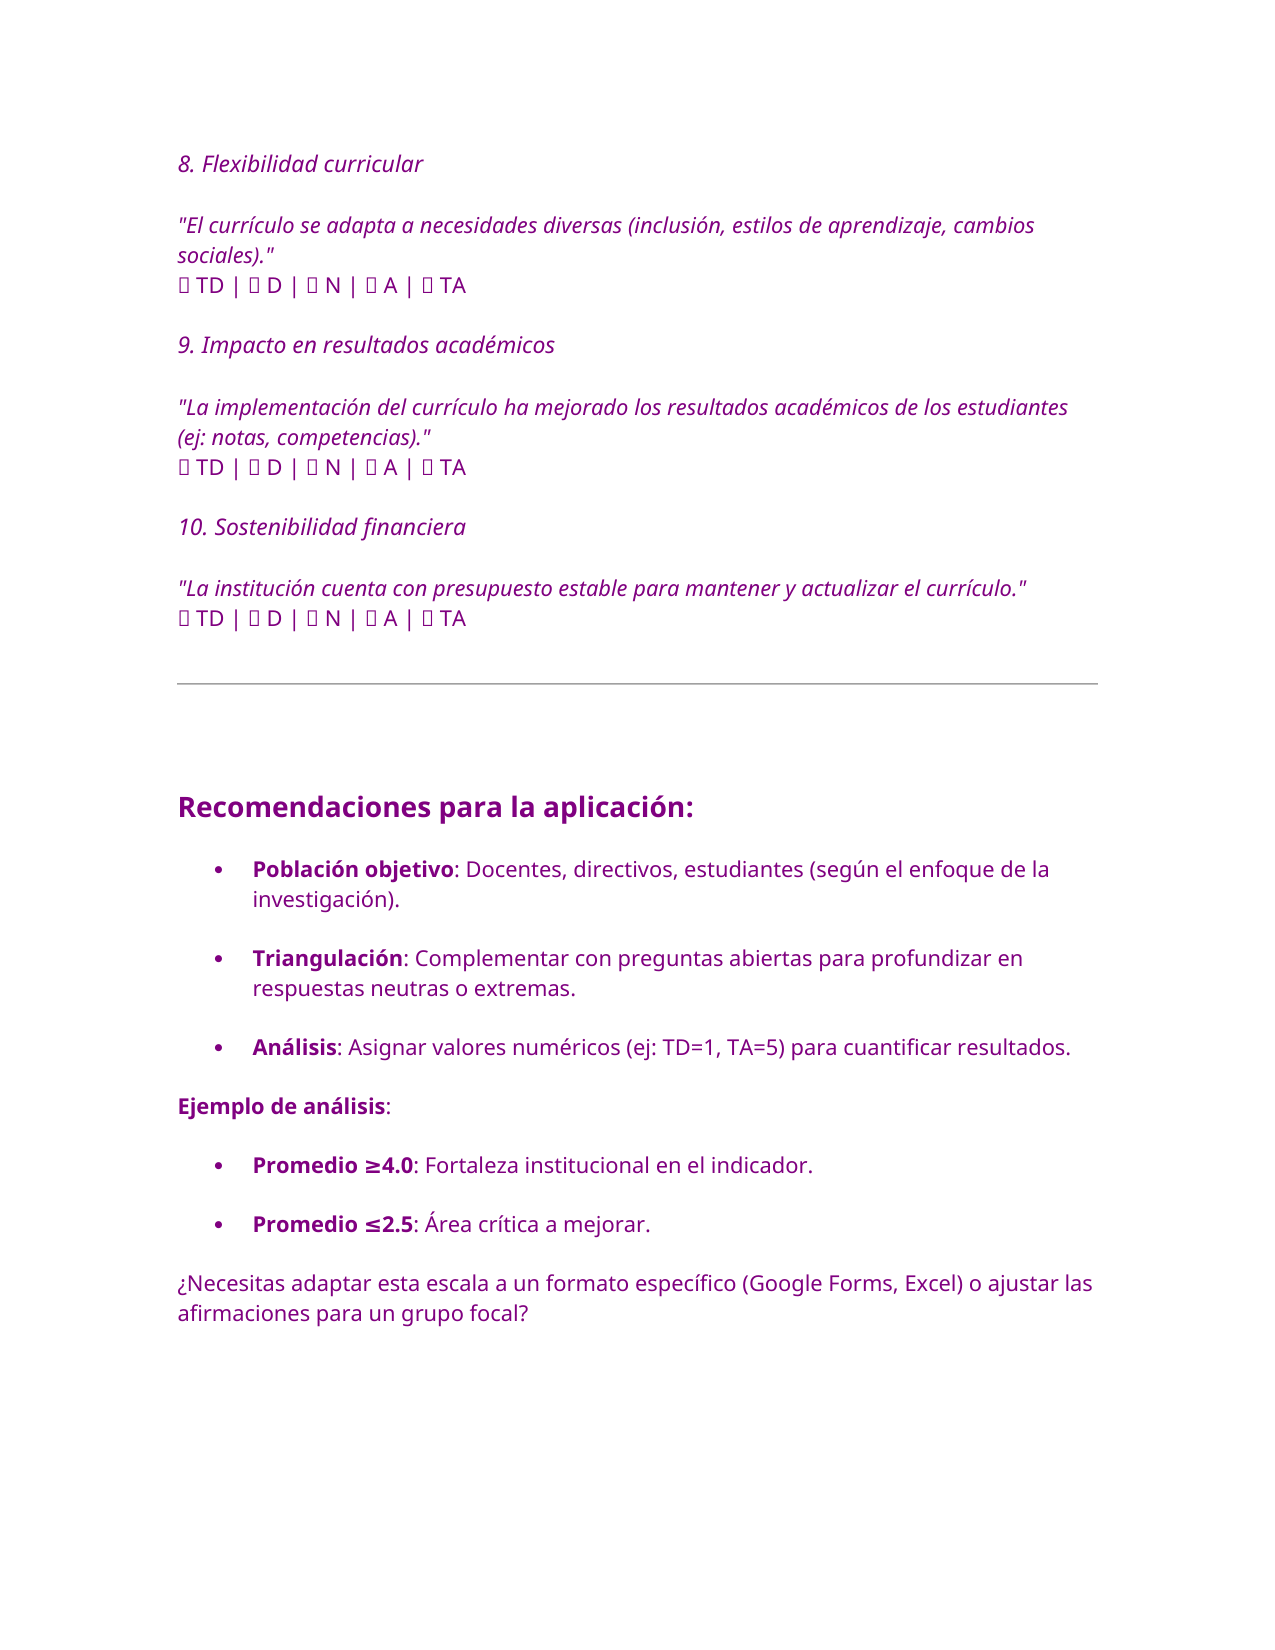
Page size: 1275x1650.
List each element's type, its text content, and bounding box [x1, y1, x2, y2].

subtitle 10. Sostenibilidad financiera [177, 511, 1098, 542]
subtitle 9. Impacto en resultados académicos [177, 329, 1098, 360]
list Promedio ≥4.0: Fortaleza institucional en el indicador. [215, 1150, 1098, 1179]
list Promedio ≤2.5: Área crítica a mejorar. [215, 1209, 1098, 1238]
text "La implementación del currículo ha mejorado los resultados académicos de los estudiantes (ej: notas, competencias)." 🔲 TD | 🔲 D | 🔲 N | 🔲 A | 🔲 TA [177, 392, 1098, 481]
subtitle Recomendaciones para la aplicación: [177, 787, 1098, 825]
list Análisis: Asignar valores numéricos (ej: TD=1, TA=5) para cuantificar resultados. [215, 1032, 1098, 1062]
text "El currículo se adapta a necesidades diversas (inclusión, estilos de aprendizaje, cambios sociales)." 🔲 TD | 🔲 D | 🔲 N | 🔲 A | 🔲 TA [177, 211, 1098, 300]
text Ejemplo de análisis: [177, 1091, 1098, 1121]
list Triangulación: Complementar con preguntas abiertas para profundizar en respuestas neutras o extremas. [215, 943, 1098, 1003]
list Población objetivo: Docentes, directivos, estudiantes (según el enfoque de la investigación). [215, 854, 1098, 914]
subtitle 8. Flexibilidad curricular [177, 148, 1098, 179]
text "La institución cuenta con presupuesto estable para mantener y actualizar el currículo." 🔲 TD | 🔲 D | 🔲 N | 🔲 A | 🔲 TA [177, 573, 1098, 633]
text ¿Necesitas adaptar esta escala a un formato específico (Google Forms, Excel) o ajustar las afirmaciones para un grupo focal? [177, 1268, 1098, 1327]
